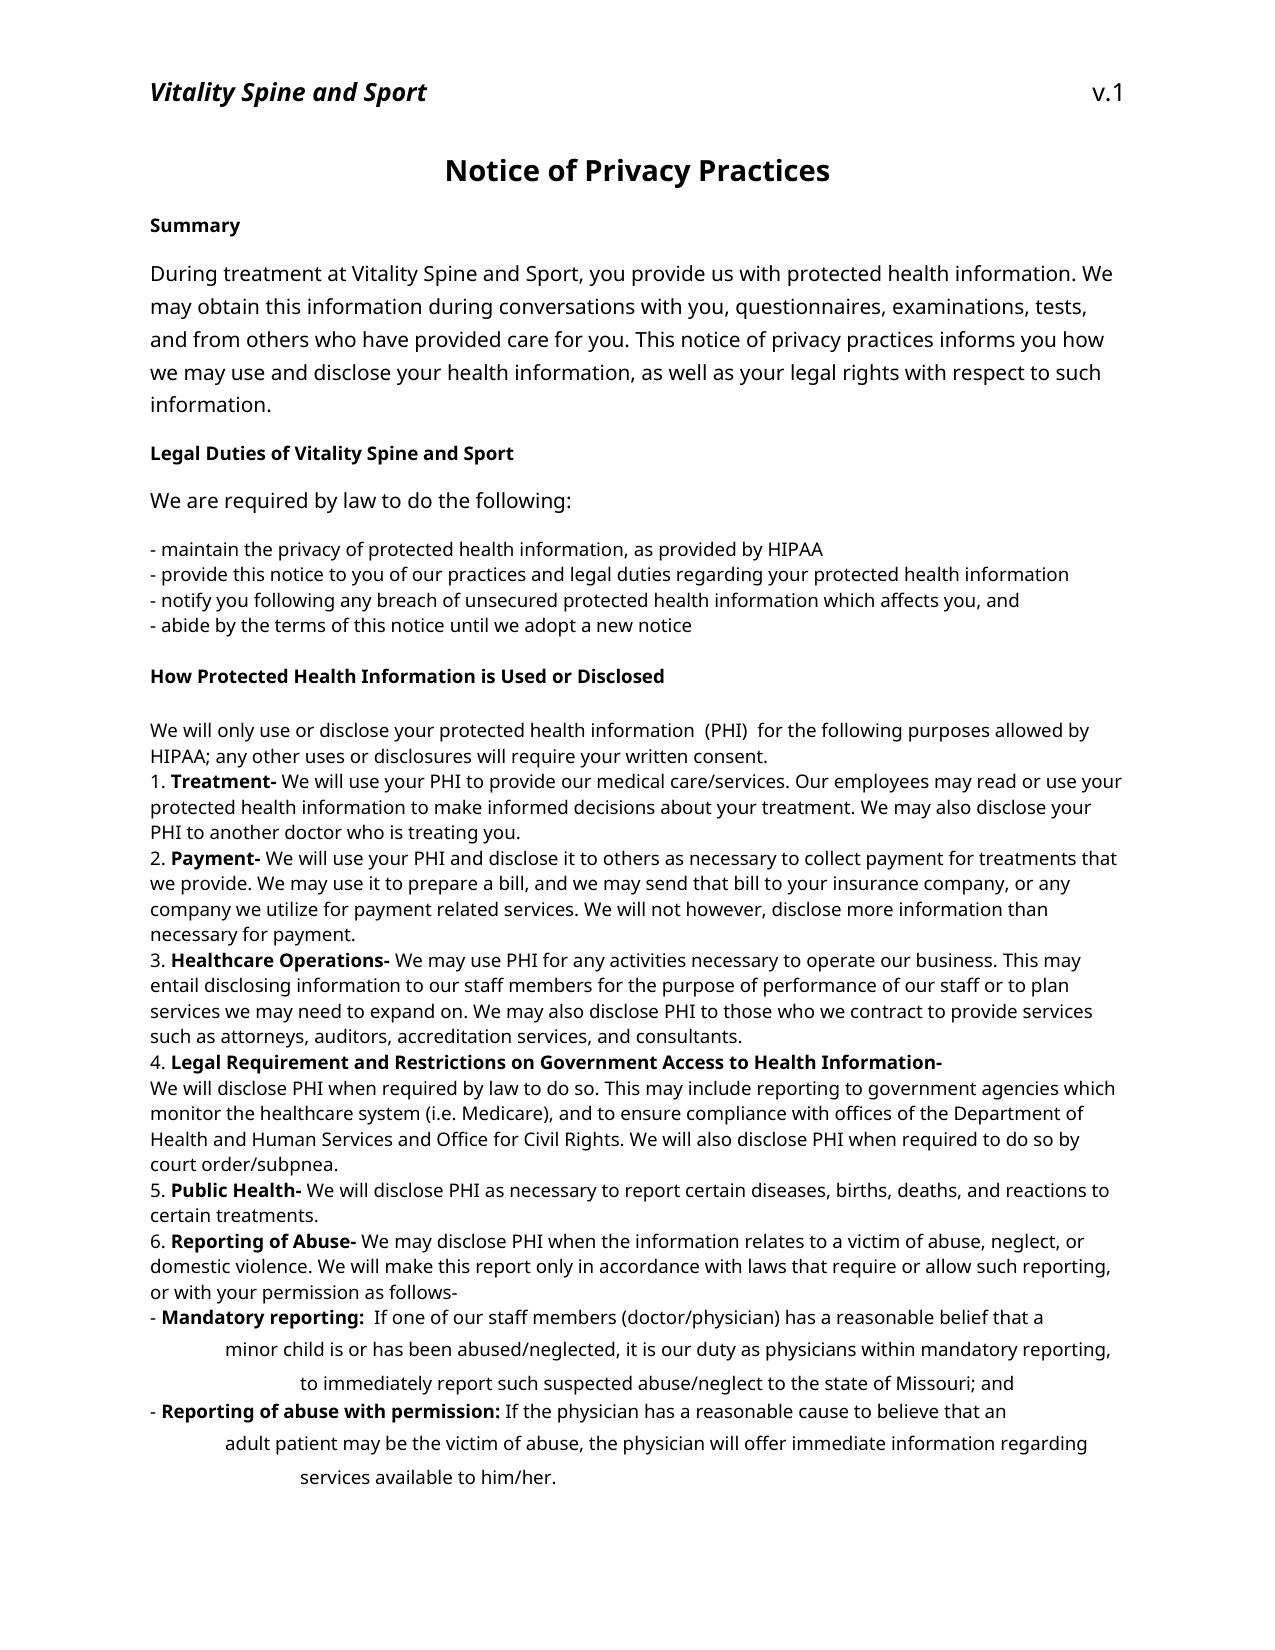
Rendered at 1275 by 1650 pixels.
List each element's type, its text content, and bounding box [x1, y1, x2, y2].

text Legal Duties of Vitality Spine and Sport [150, 440, 1125, 466]
text - abide by the terms of this notice until we adopt a new notice [150, 612, 1125, 638]
text 6. Reporting of Abuse- We may disclose PHI when the information relates to a victim of abuse, neglect, or domestic violence. We will make this report only in accordance with laws that require or allow such reporting, or with your permission as follows- [150, 1228, 1125, 1304]
text We will only use or disclose your protected health information (PHI) for the following purposes allowed by HIPAA; any other uses or disclosures will require your written consent. [150, 717, 1125, 768]
text - Mandatory reporting: If one of our staff members (doctor/physician) has a reasonable belief that a minor child is or has been abused/neglected, it is our duty as physicians within mandatory reporting, to immediately report such suspected abuse/neglect to the state of Missouri; and [150, 1304, 1125, 1398]
text - notify you following any breach of unsecured protected health information which affects you, and [150, 587, 1125, 612]
text During treatment at Vitality Spine and Sport, you provide us with protected health information. We may obtain this information during conversations with you, questionnaires, examinations, tests, and from others who have provided care for you. This notice of privacy practices informs you how we may use and disclose your health information, as well as your legal rights with respect to such information. [150, 259, 1125, 419]
text - provide this notice to you of our practices and legal duties regarding your protected health information [150, 561, 1125, 587]
text We will disclose PHI when required by law to do so. This may include reporting to government agencies which monitor the healthcare system (i.e. Medicare), and to ensure compliance with offices of the Department of Health and Human Services and Office for Civil Rights. We will also disclose PHI when required to do so by court order/subpnea. [150, 1075, 1125, 1177]
text Summary [150, 213, 1125, 238]
text - Reporting of abuse with permission: If the physician has a reasonable cause to believe that an adult patient may be the victim of abuse, the physician will offer immediate information regarding services available to him/her. [150, 1398, 1125, 1492]
text 3. Healthcare Operations- We may use PHI for any activities necessary to operate our business. This may entail disclosing information to our staff members for the purpose of performance of our staff or to plan services we may need to expand on. We may also disclose PHI to those who we contract to provide services such as attorneys, auditors, accreditation services, and consultants. [150, 947, 1125, 1049]
text 4. Legal Requirement and Restrictions on Government Access to Health Information- [150, 1049, 1125, 1075]
text - maintain the privacy of protected health information, as provided by HIPAA [150, 536, 1125, 561]
text How Protected Health Information is Used or Disclosed [150, 663, 1125, 689]
text 2. Payment- We will use your PHI and disclose it to others as necessary to collect payment for treatments that we provide. We may use it to prepare a bill, and we may send that bill to your insurance company, or any company we utilize for payment related services. We will not however, disclose more information than necessary for payment. [150, 845, 1125, 947]
text Notice of Privacy Practices [150, 150, 1125, 190]
text 1. Treatment- We will use your PHI to provide our medical care/services. Our employees may read or use your protected health information to make informed decisions about your treatment. We may also disclose your PHI to another doctor who is treating you. [150, 768, 1125, 845]
text 5. Public Health- We will disclose PHI as necessary to report certain diseases, births, deaths, and reactions to certain treatments. [150, 1177, 1125, 1228]
text We are required by law to do the following: [150, 486, 1125, 515]
